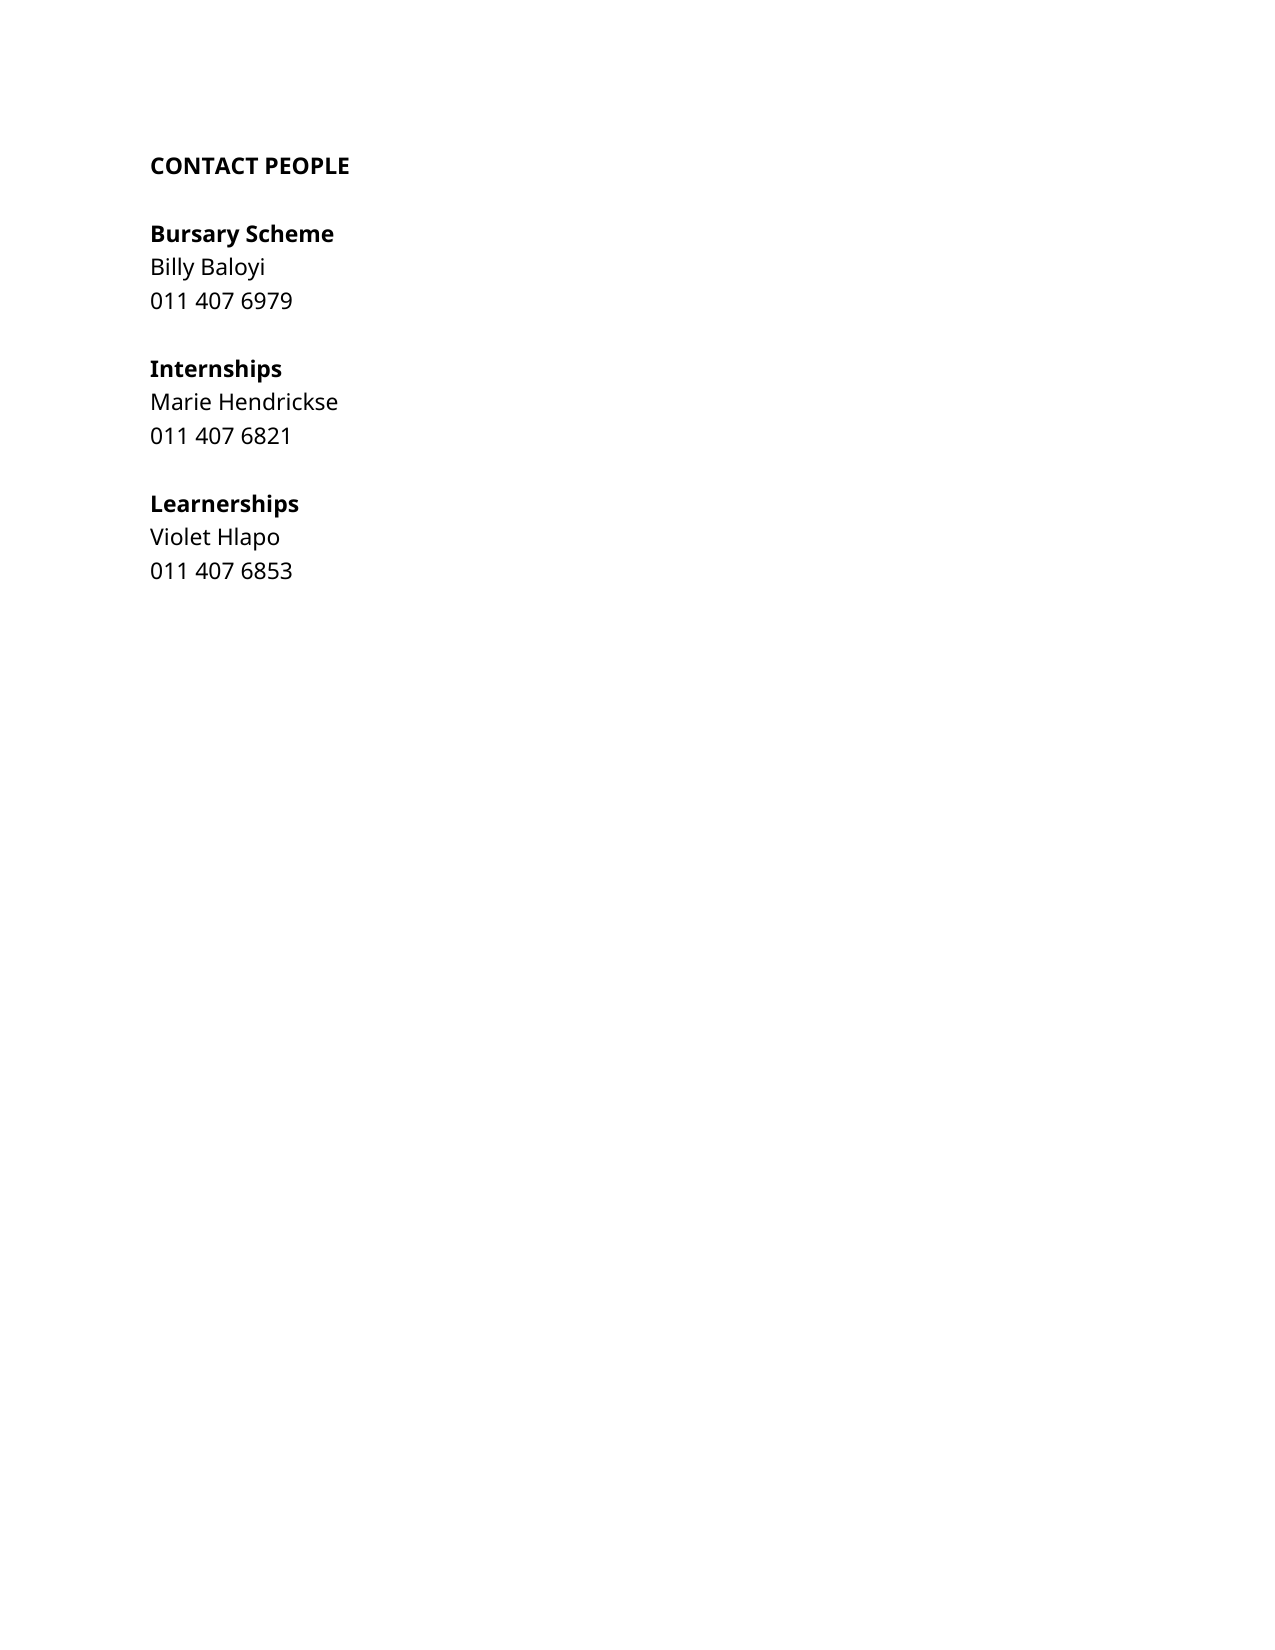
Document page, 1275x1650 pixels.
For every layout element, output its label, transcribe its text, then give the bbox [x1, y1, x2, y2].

text Internships [150, 352, 1137, 384]
text Billy Baloyi [150, 251, 1137, 282]
text 011 407 6853 [150, 555, 1137, 586]
text 011 407 6821 [150, 420, 1137, 451]
text Marie Hendrickse [150, 386, 1137, 417]
text 011 407 6979 [150, 285, 1137, 316]
text CONTACT PEOPLE [150, 150, 1137, 181]
text Bursary Scheme [150, 217, 1137, 249]
text Violet Hlapo [150, 521, 1137, 552]
text Learnerships [150, 487, 1137, 519]
